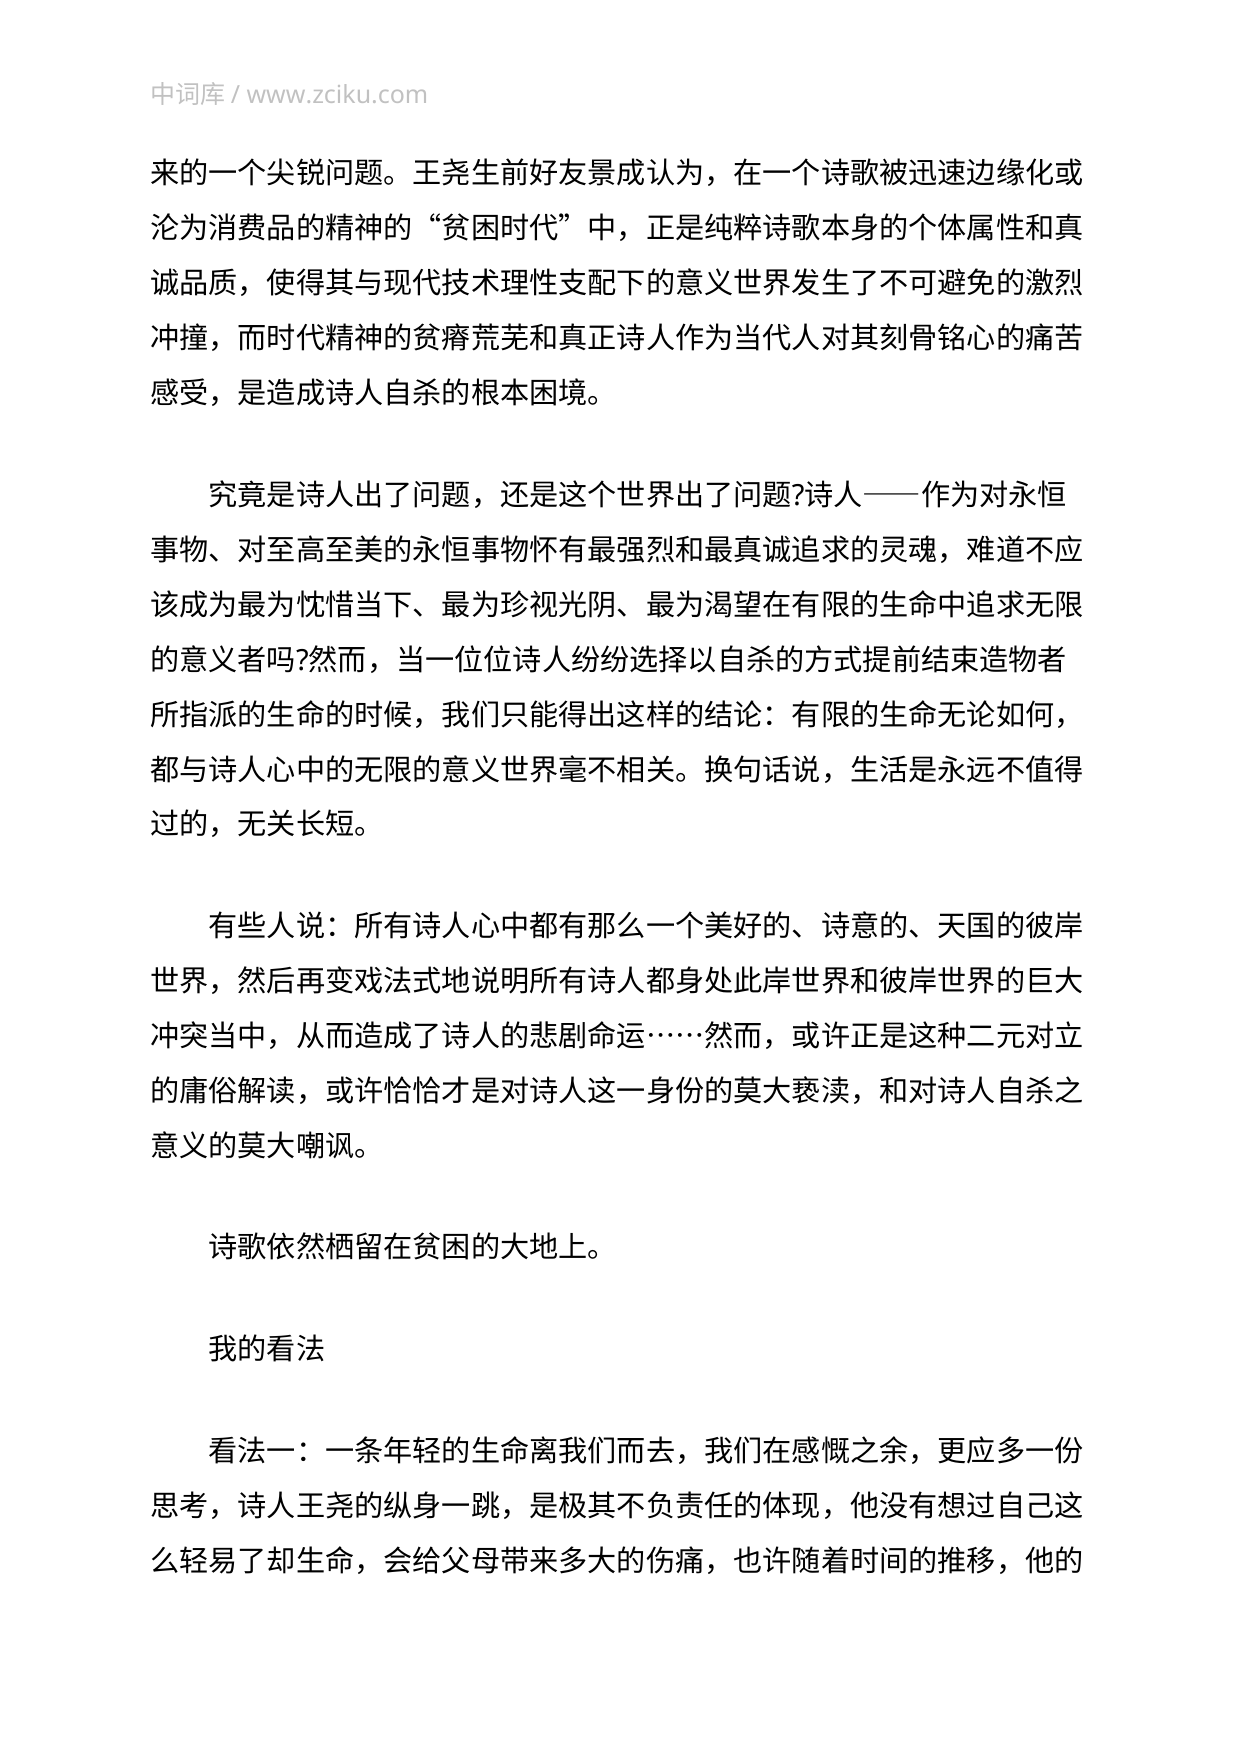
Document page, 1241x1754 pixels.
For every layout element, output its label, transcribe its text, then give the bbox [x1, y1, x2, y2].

text 我的看法 [150, 1326, 1090, 1368]
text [150, 1428, 1090, 1580]
text 有些人说：所有诗人心中都有那么一个美好的、诗意的、天国的彼岸世界，然后再变戏法式地说明所有诗人都身处此岸世界和彼岸世界的巨大冲突当中，从而造成了诗人的悲剧命运……然而，或许正是这种二元对立的庸俗解读，或许恰恰才是对诗人这一身份的莫大亵渎，和对诗人自杀之意义的莫大嘲讽。 [150, 903, 1090, 1164]
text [150, 150, 1090, 412]
text 究竟是诗人出了问题，还是这个世界出了问题?诗人——作为对永恒事物、对至高至美的永恒事物怀有最强烈和最真诚追求的灵魂，难道不应该成为最为忱惜当下、最为珍视光阴、最为渴望在有限的生命中追求无限的意义者吗?然而，当一位位诗人纷纷选择以自杀的方式提前结束造物者所指派的生命的时候，我们只能得出这样的结论：有限的生命无论如何，都与诗人心中的无限的意义世界毫不相关。换句话说，生活是永远不值得过的，无关长短。 [150, 471, 1090, 843]
text 诗歌依然栖留在贫困的大地上。 [150, 1224, 1090, 1266]
